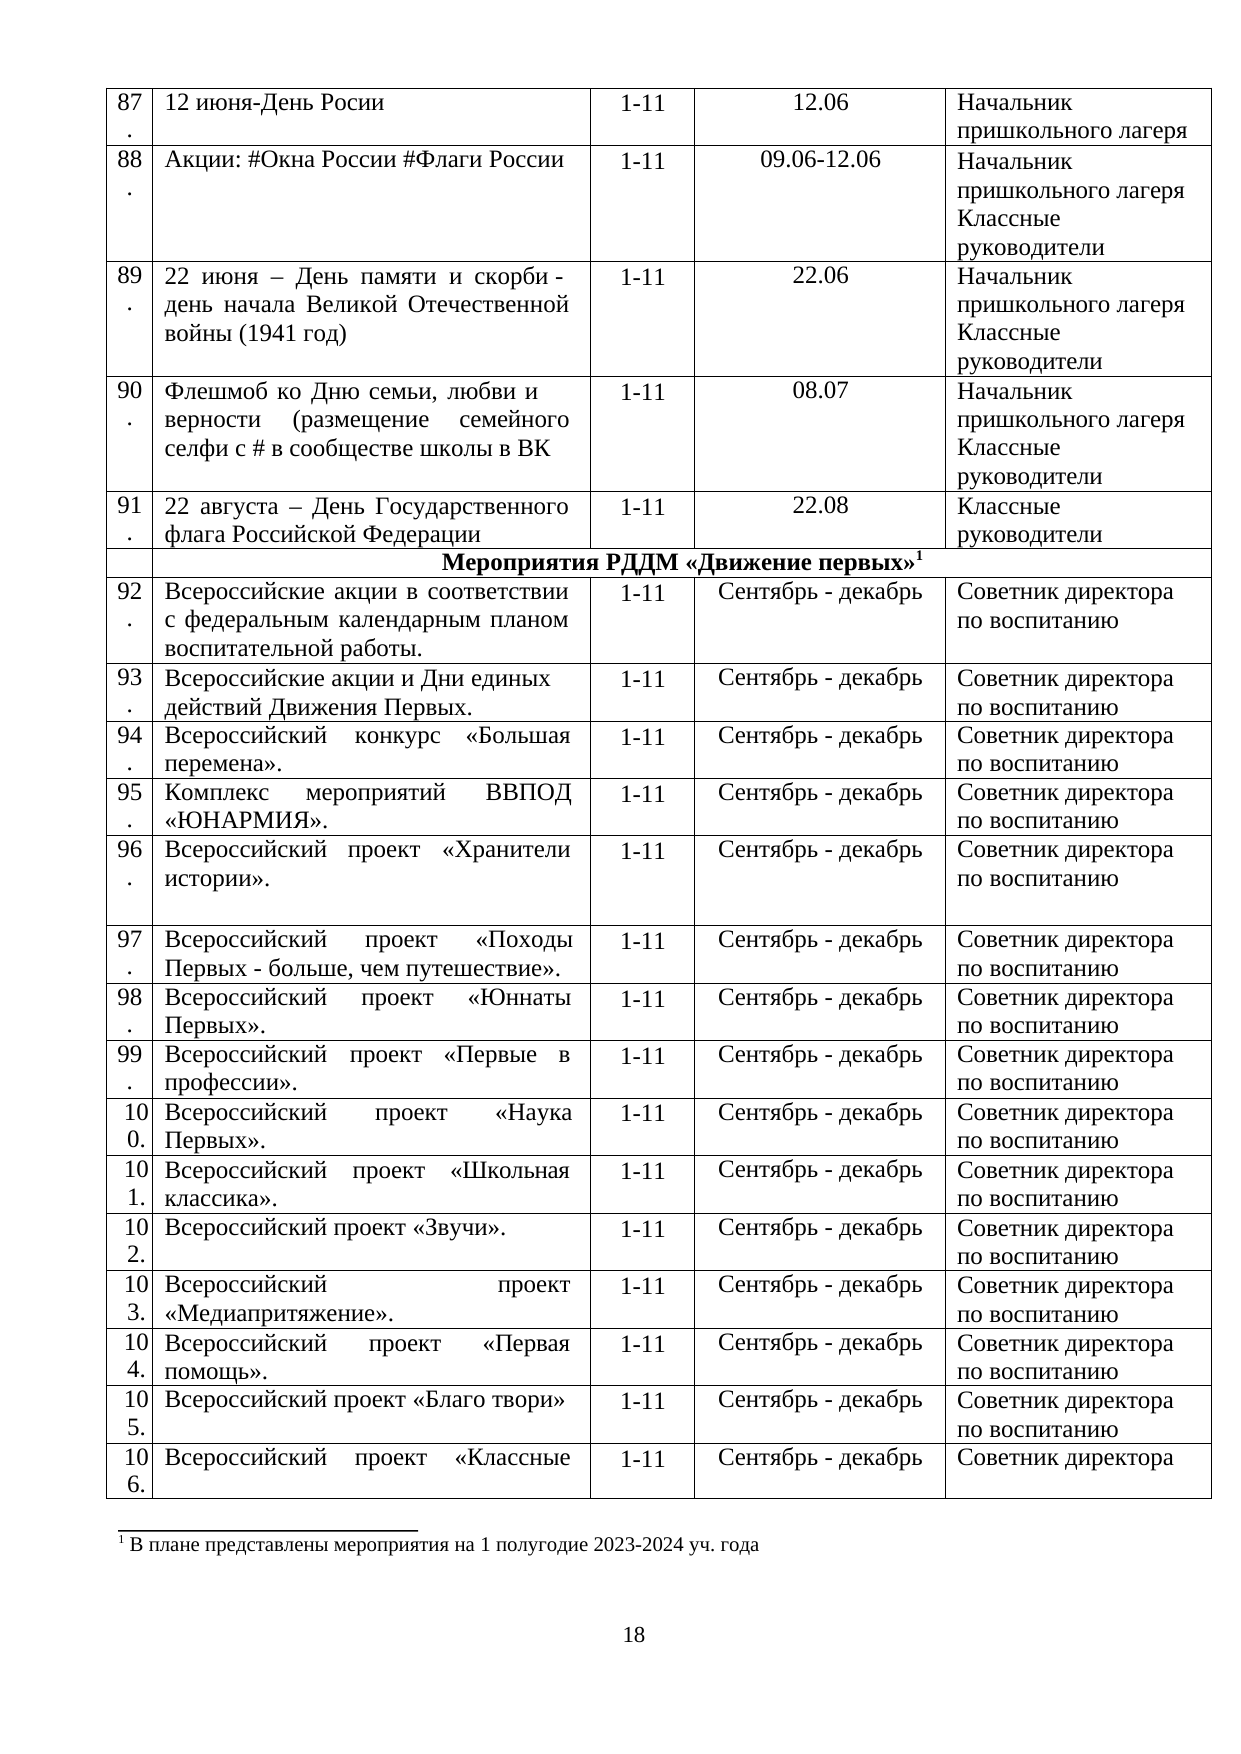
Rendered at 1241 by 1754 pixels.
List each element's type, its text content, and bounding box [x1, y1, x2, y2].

table_cell Сентябрь - декабрь [695, 1271, 945, 1328]
table_cell Флешмоб ко Дню семьи, любви и верности (размещение семейного селфи с # в сообществе школы в ВК [153, 377, 590, 491]
table_cell Всероссийский конкурс «Большая перемена». [153, 722, 590, 778]
table_cell Советник директора по воспитанию [946, 1386, 1211, 1443]
table_cell 98. [107, 984, 152, 1040]
table_cell Сентябрь - декабрь [695, 664, 945, 721]
table_cell Сентябрь - декабрь [695, 779, 945, 835]
table_cell 101. [107, 1156, 152, 1213]
table_cell Всероссийский проект «Походы Первых - больше, чем путешествие». [153, 926, 590, 983]
table_cell Советник директора по воспитанию [946, 926, 1211, 983]
table_cell Сентябрь - декабрь [695, 1156, 945, 1213]
table_cell 102. [107, 1214, 152, 1270]
table_cell Всероссийский проект «Классные [153, 1444, 590, 1497]
table_cell Советник директора по воспитанию [946, 984, 1211, 1040]
table_cell Советник директора по воспитанию [946, 1271, 1211, 1328]
table_cell 93. [107, 664, 152, 721]
table_cell Сентябрь - декабрь [695, 722, 945, 778]
table_cell Сентябрь - декабрь [695, 926, 945, 983]
table_cell 105. [107, 1386, 152, 1443]
table_cell Советник директора по воспитанию [946, 1156, 1211, 1213]
table_cell Начальник пришкольного лагеря Классные руководители [946, 262, 1211, 376]
table_cell 1-11 [591, 1156, 694, 1213]
table_cell Всероссийский проект «Хранители истории». [153, 836, 590, 925]
table_cell Всероссийский проект «Юннаты Первых». [153, 984, 590, 1040]
table_cell Всероссийские акции в соответствии с федеральным календарным планом воспитательной работы. [153, 578, 590, 663]
table_cell 1-11 [591, 1099, 694, 1155]
table_cell Сентябрь - декабрь [695, 578, 945, 663]
table_cell Мероприятия РДДМ «Движение первых»1 [153, 549, 1211, 577]
table_cell Советник директора по воспитанию [946, 1041, 1211, 1097]
table_cell Сентябрь - декабрь [695, 984, 945, 1040]
table_cell 09.06-12.06 [695, 146, 945, 261]
table_cell Классные руководители [946, 492, 1211, 548]
table_cell Всероссийский проект «Первые в профессии». [153, 1041, 590, 1097]
table_cell 1-11 [591, 1214, 694, 1270]
table_cell [107, 549, 152, 577]
table_cell 104. [107, 1329, 152, 1385]
table_cell 1-11 [591, 722, 694, 778]
table_cell 95. [107, 779, 152, 835]
table_cell Сентябрь - декабрь [695, 836, 945, 925]
table_cell Советник директора по воспитанию [946, 1099, 1211, 1155]
table_cell 1-11 [591, 984, 694, 1040]
table_header Начальник пришкольного лагеря [946, 89, 1211, 145]
table_cell Всероссийский проект «Звучи». [153, 1214, 590, 1270]
table_cell Советник директора по воспитанию [946, 779, 1211, 835]
table_cell 106. [107, 1444, 152, 1497]
table_cell 89. [107, 262, 152, 376]
table_cell Начальник пришкольного лагеря Классные руководители [946, 146, 1211, 261]
table_header 87. [107, 89, 152, 145]
table_cell 1-11 [591, 578, 694, 663]
table_cell Комплекс мероприятий ВВПОД «ЮНАРМИЯ». [153, 779, 590, 835]
table_cell Сентябрь - декабрь [695, 1214, 945, 1270]
table_cell Всероссийский проект «Наука Первых». [153, 1099, 590, 1155]
table_cell Советник директора [946, 1444, 1211, 1497]
table_cell 1-11 [591, 664, 694, 721]
text 1 В плане представлены мероприятия на 1 полугодие 2023-2024 уч. года [118, 1532, 1223, 1556]
table_cell Сентябрь - декабрь [695, 1444, 945, 1497]
table_cell 1-11 [591, 1329, 694, 1385]
table_cell 1-11 [591, 262, 694, 376]
table_cell Сентябрь - декабрь [695, 1041, 945, 1097]
table_cell 22.08 [695, 492, 945, 548]
table_cell 100. [107, 1099, 152, 1155]
table_cell 1-11 [591, 377, 694, 491]
table_cell Сентябрь - декабрь [695, 1099, 945, 1155]
table_cell 1-11 [591, 146, 694, 261]
table_cell Всероссийский проект «Первая помощь». [153, 1329, 590, 1385]
table_cell 1-11 [591, 926, 694, 983]
table_cell Сентябрь - декабрь [695, 1329, 945, 1385]
table_cell 96. [107, 836, 152, 925]
table_cell 92. [107, 578, 152, 663]
table_cell 22 июня – День памяти и скорби - день начала Великой Отечественной войны (1941 год) [153, 262, 590, 376]
table_cell 90. [107, 377, 152, 491]
table_header 1-11 [591, 89, 694, 145]
table_cell Советник директора по воспитанию [946, 578, 1211, 663]
table_cell Советник директора по воспитанию [946, 1329, 1211, 1385]
table_cell Всероссийские акции и Дни единых действий Движения Первых. [153, 664, 590, 721]
table_cell 1-11 [591, 1271, 694, 1328]
table_cell 08.07 [695, 377, 945, 491]
table_header 12.06 [695, 89, 945, 145]
table_cell 1-11 [591, 492, 694, 548]
table_cell 22 августа – День Государственного флага Российской Федерации [153, 492, 590, 548]
table_cell Начальник пришкольного лагеря Классные руководители [946, 377, 1211, 491]
table_cell 94. [107, 722, 152, 778]
table_cell 1-11 [591, 1386, 694, 1443]
table_cell Советник директора по воспитанию [946, 664, 1211, 721]
table_cell Всероссийский проект «Школьная классика». [153, 1156, 590, 1213]
table_cell 1-11 [591, 1041, 694, 1097]
table_cell 91. [107, 492, 152, 548]
table_cell 99. [107, 1041, 152, 1097]
table_cell Советник директора по воспитанию [946, 722, 1211, 778]
table_cell 103. [107, 1271, 152, 1328]
table_cell 1-11 [591, 1444, 694, 1497]
table_cell 22.06 [695, 262, 945, 376]
table_cell 1-11 [591, 836, 694, 925]
table_cell 97. [107, 926, 152, 983]
table_cell 1-11 [591, 779, 694, 835]
table_cell Акции: #Окна России #Флаги России [153, 146, 590, 261]
table_cell Всероссийский проект «Благо твори» [153, 1386, 590, 1443]
table_cell Сентябрь - декабрь [695, 1386, 945, 1443]
table_cell Советник директора по воспитанию [946, 1214, 1211, 1270]
table_cell 88. [107, 146, 152, 261]
table_cell Всероссийский проект «Медиапритяжение». [153, 1271, 590, 1328]
table_cell Советник директора по воспитанию [946, 836, 1211, 925]
table_header 12 июня-День Росии [153, 89, 590, 145]
